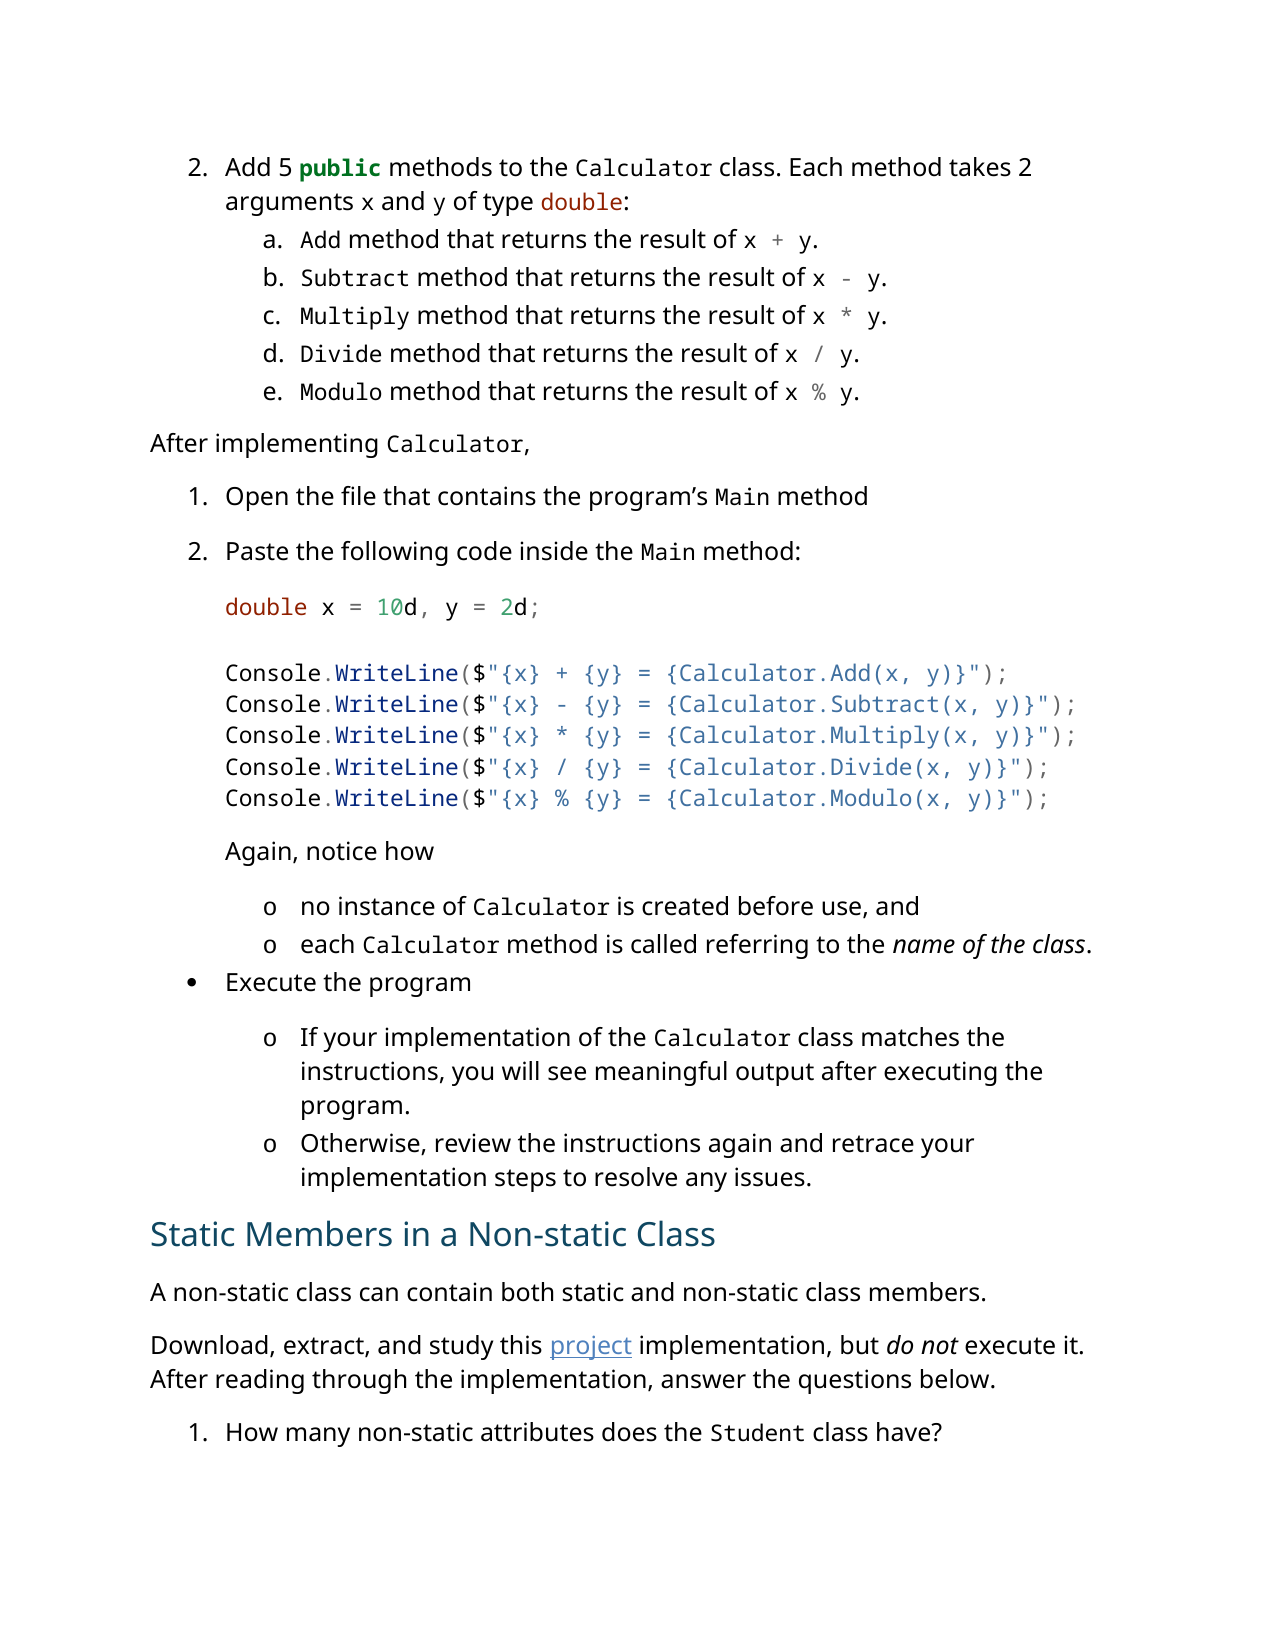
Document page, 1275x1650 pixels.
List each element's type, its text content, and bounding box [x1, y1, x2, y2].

list Execute the program [187, 965, 1125, 999]
list double x = 10d, y = 2d; Console.WriteLine($"{x} + {y} = {Calculator.Add(x, y)}"); Console.WriteLine($"{x} - {y} = {Calculator.Subtract(x, y)}"); Console.WriteLine($"{x} * {y} = {Calculator.Multiply(x, y)}"); Console.WriteLine($"{x} / {y} = {Calculator.Divide(x, y)}"); Console.WriteLine($"{x} % {y} = {Calculator.Modulo(x, y)}"); [187, 588, 1125, 813]
list Divide method that returns the result of x / y. [262, 335, 1125, 369]
list no instance of Calculator is created before use, and [262, 889, 1125, 923]
list Again, notice how [187, 834, 1125, 868]
list Add 5 public methods to the Calculator class. Each method takes 2 arguments x and y of type double: [187, 150, 1125, 218]
list Paste the following code inside the Main method: [187, 534, 1125, 568]
list Otherwise, review the instructions again and retrace your implementation steps to resolve any issues. [262, 1126, 1125, 1194]
list Subtract method that returns the result of x - y. [262, 260, 1125, 294]
subtitle Static Members in a Non-static Class [150, 1211, 1125, 1256]
text After implementing Calculator, [150, 426, 1125, 460]
list Open the file that contains the program’s Main method [187, 479, 1125, 513]
list If your implementation of the Calculator class matches the instructions, you will see meaningful output after executing the program. [262, 1019, 1125, 1122]
text A non-static class can contain both static and non-static class members. [150, 1275, 1125, 1309]
list each Calculator method is called referring to the name of the class. [262, 927, 1125, 961]
list Modulo method that returns the result of x % y. [262, 373, 1125, 407]
list How many non-static attributes does the Student class have? [187, 1414, 1125, 1449]
text Download, extract, and study this project implementation, but do not execute it. After reading through the implementation, answer the questions below. [150, 1328, 1125, 1396]
list Multiply method that returns the result of x * y. [262, 297, 1125, 332]
list Add method that returns the result of x + y. [262, 222, 1125, 256]
